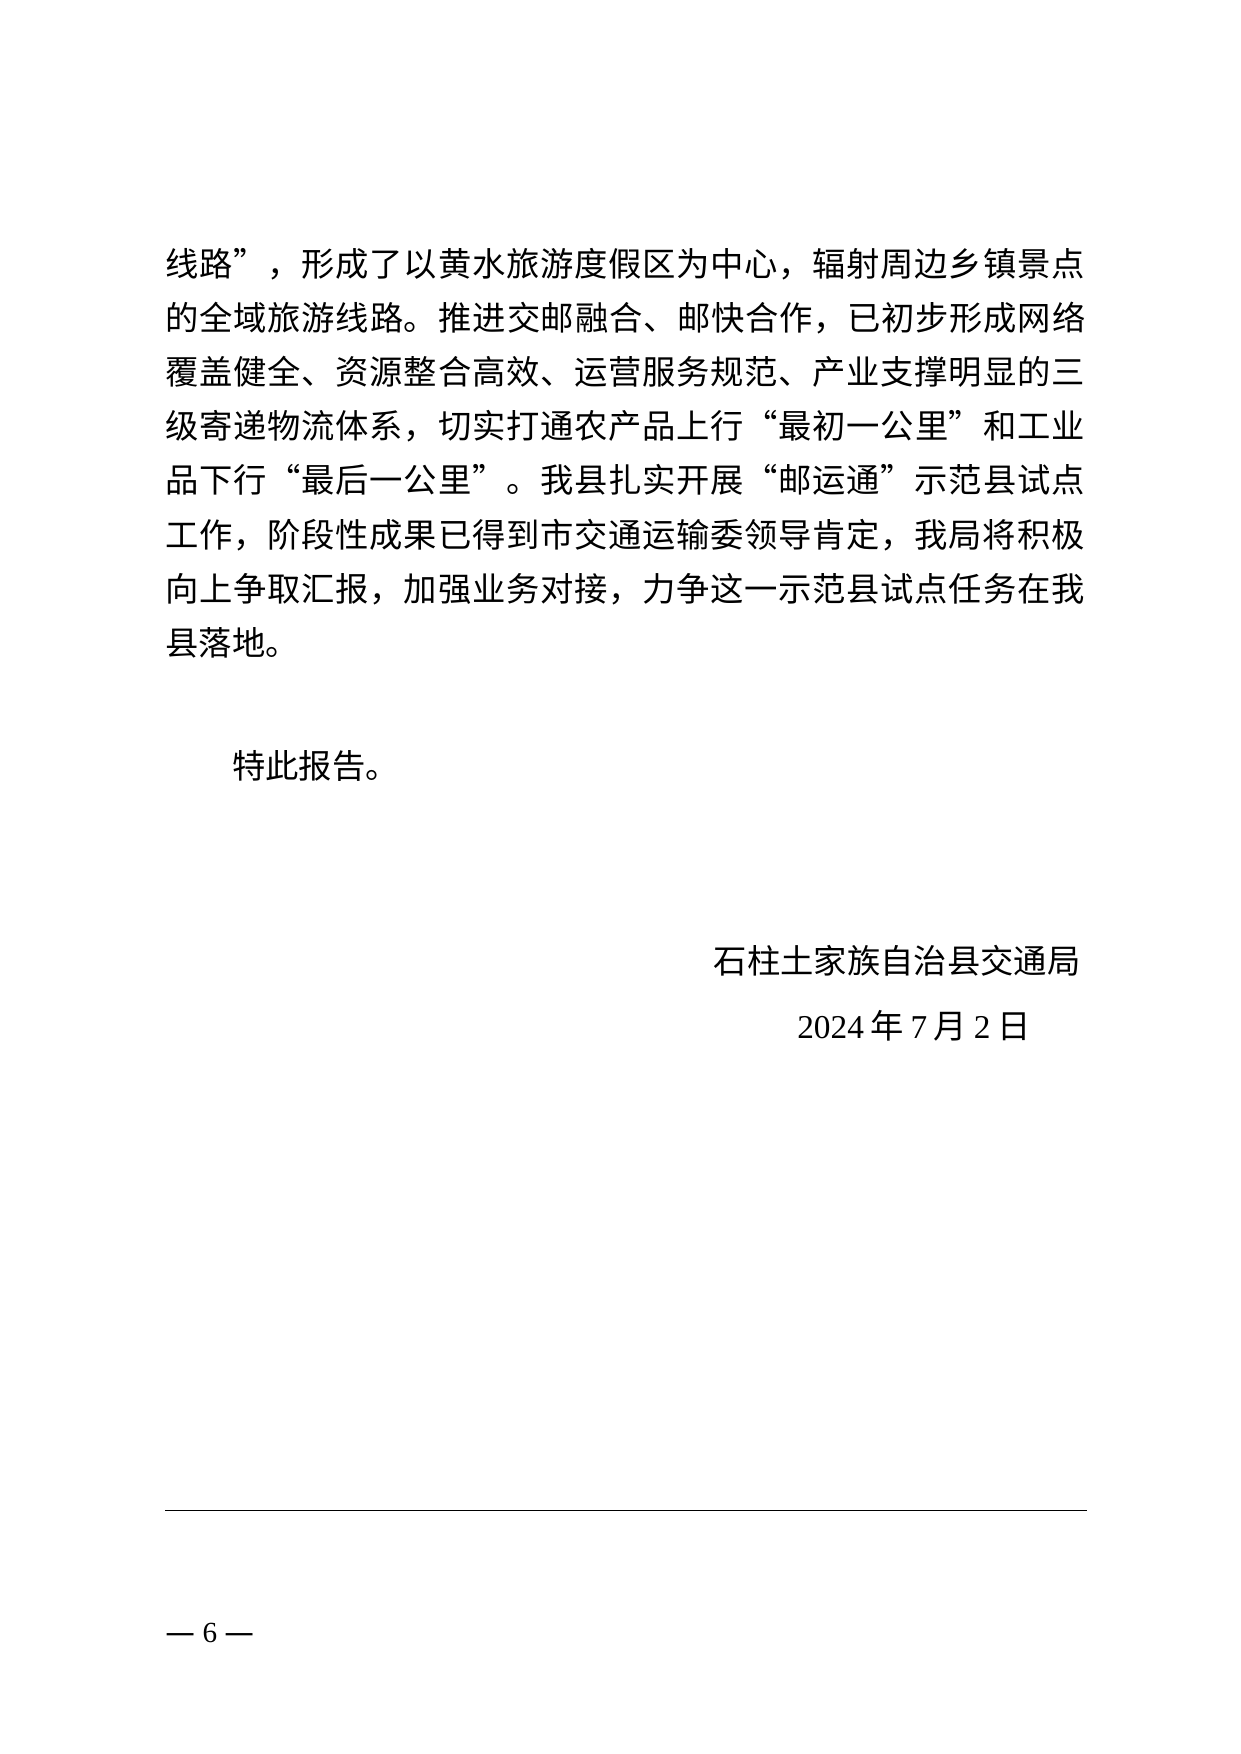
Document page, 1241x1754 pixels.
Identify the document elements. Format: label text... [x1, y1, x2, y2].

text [165, 233, 1087, 666]
text 特此报告。 [165, 731, 1087, 796]
text 2024年7月2日 [165, 991, 1087, 1056]
text 石柱土家族自治县交通局 [165, 926, 1087, 991]
